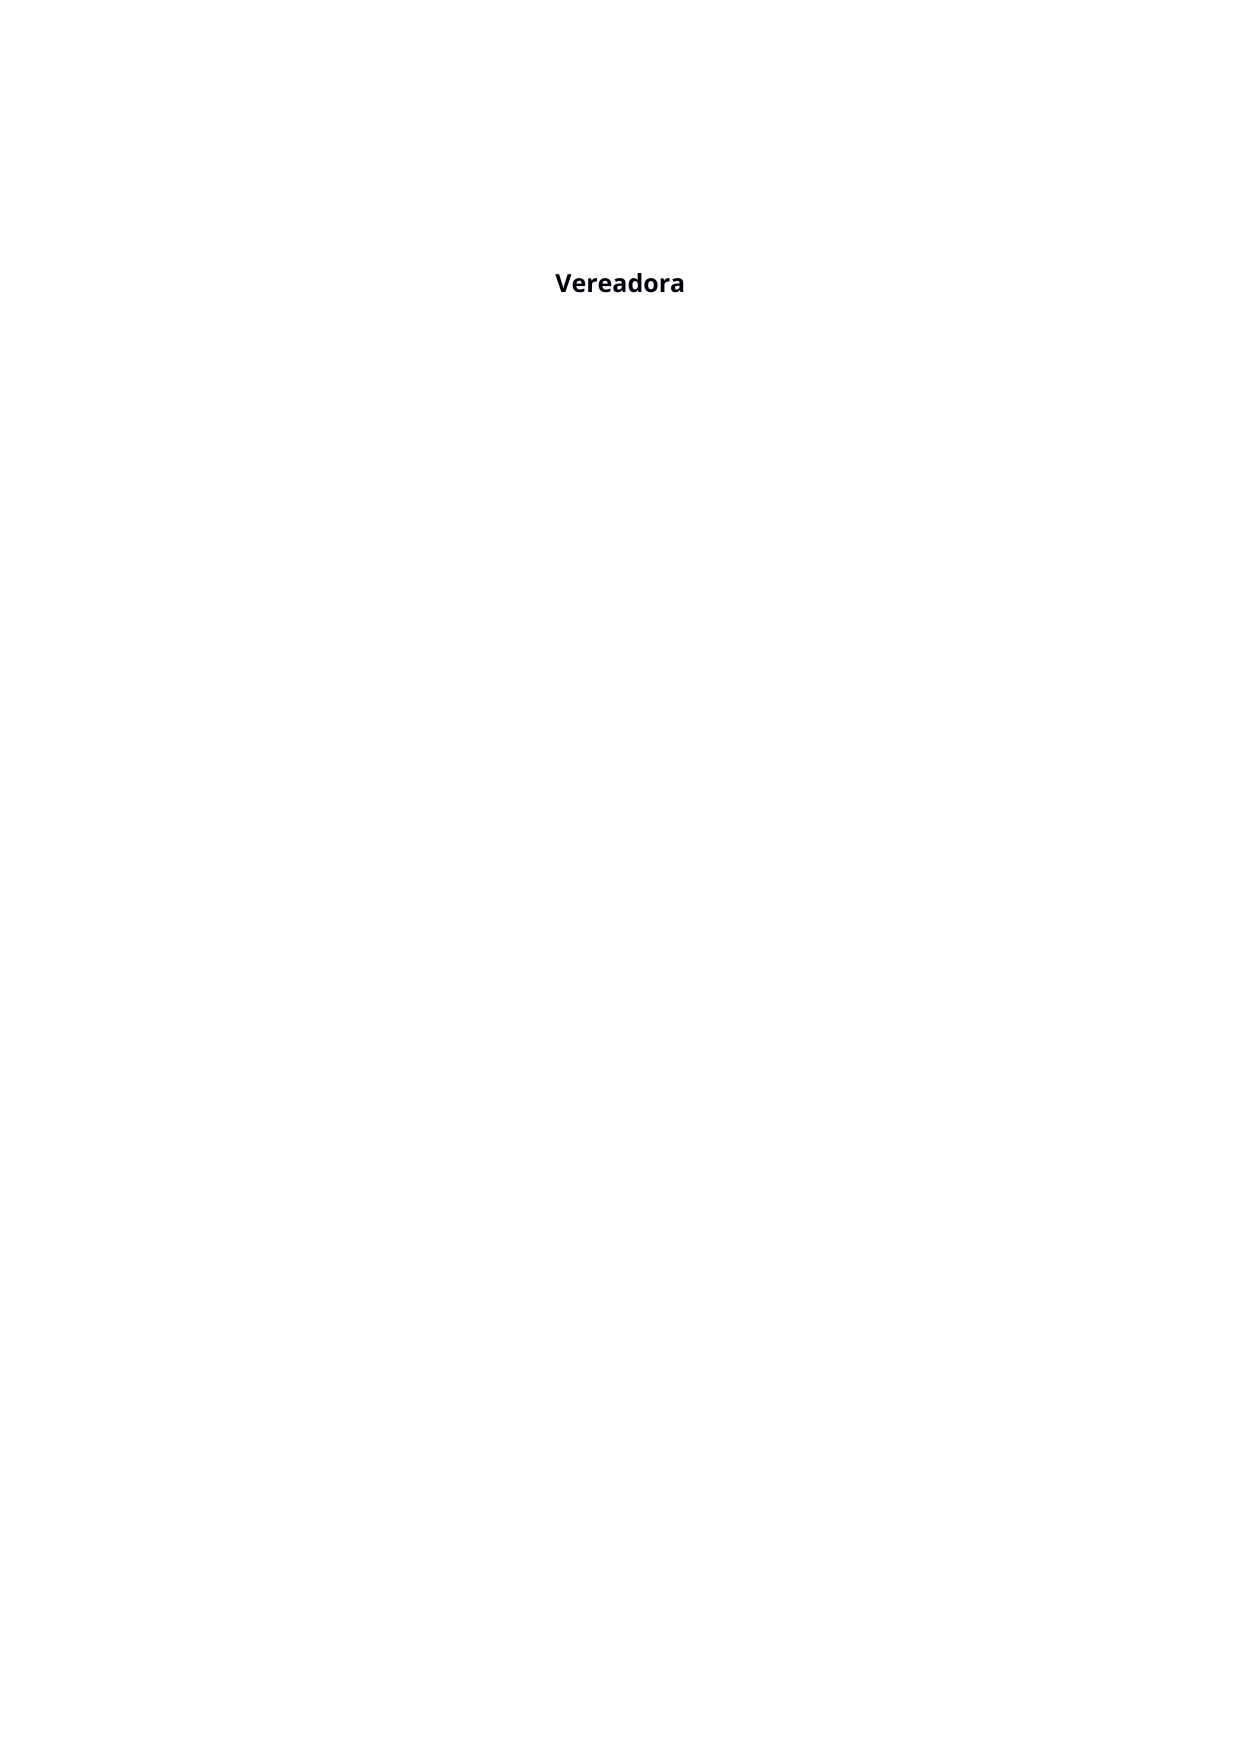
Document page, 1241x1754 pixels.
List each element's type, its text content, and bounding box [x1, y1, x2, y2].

text Vereadora [148, 266, 1092, 300]
